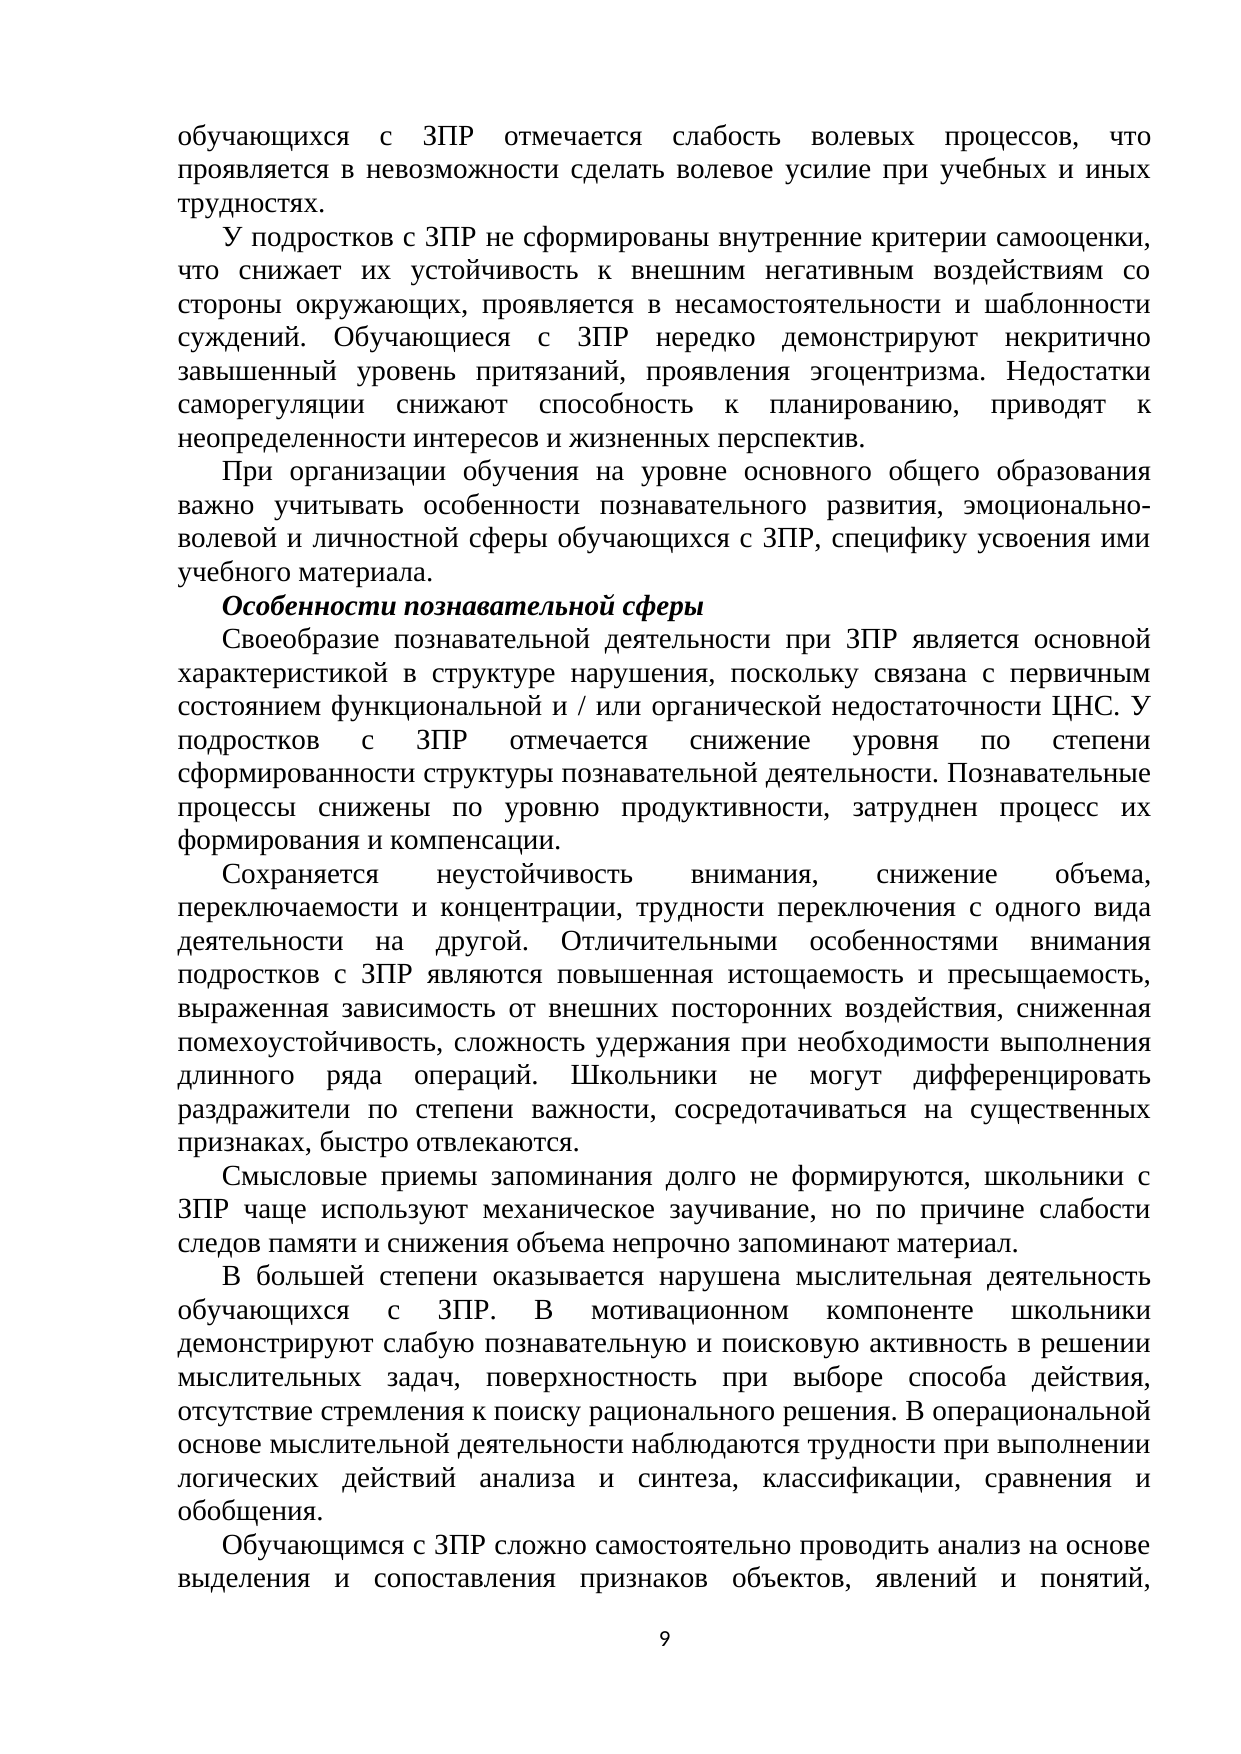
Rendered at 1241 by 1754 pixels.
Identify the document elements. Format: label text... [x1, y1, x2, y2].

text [177, 118, 1152, 219]
text Смысловые приемы запоминания долго не формируются, школьники с ЗПР чаще используют механическое заучивание, но по причине слабости следов памяти и снижения объема непрочно запоминают материал. [177, 1158, 1152, 1258]
text При организации обучения на уровне основного общего образования важно учитывать особенности познавательного развития, эмоционально-волевой и личностной сферы обучающихся с ЗПР, специфику усвоения ими учебного материала. [177, 453, 1152, 588]
text Сохраняется неустойчивость внимания, снижение объема, переключаемости и концентрации, трудности переключения с одного вида деятельности на другой. Отличительными особенностями внимания подростков с ЗПР являются повышенная истощаемость и пресыщаемость, выраженная зависимость от внешних посторонних воздействия, сниженная помехоустойчивость, сложность удержания при необходимости выполнения длинного ряда операций. Школьники не могут дифференцировать раздражители по степени важности, сосредотачиваться на существенных признаках, быстро отвлекаются. [177, 856, 1152, 1158]
text В большей степени оказывается нарушена мыслительная деятельность обучающихся с ЗПР. В мотивационном компоненте школьники демонстрируют слабую познавательную и поисковую активность в решении мыслительных задач, поверхностность при выборе способа действия, отсутствие стремления к поиску рационального решения. В операциональной основе мыслительной деятельности наблюдаются трудности при выполнении логических действий анализа и синтеза, классификации, сравнения и обобщения. [177, 1258, 1152, 1527]
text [177, 1527, 1152, 1594]
text Особенности познавательной сферы [177, 588, 1152, 621]
text Своеобразие познавательной деятельности при ЗПР является основной характеристикой в структуре нарушения, поскольку связана с первичным состоянием функциональной и / или органической недостаточности ЦНС. У подростков с ЗПР отмечается снижение уровня по степени сформированности структуры познавательной деятельности. Познавательные процессы снижены по уровню продуктивности, затруднен процесс их формирования и компенсации. [177, 621, 1152, 856]
text У подростков с ЗПР не сформированы внутренние критерии самооценки, что снижает их устойчивость к внешним негативным воздействиям со стороны окружающих, проявляется в несамостоятельности и шаблонности суждений. Обучающиеся с ЗПР нередко демонстрируют некритично завышенный уровень притязаний, проявления эгоцентризма. Недостатки саморегуляции снижают способность к планированию, приводят к неопределенности интересов и жизненных перспектив. [177, 219, 1152, 453]
